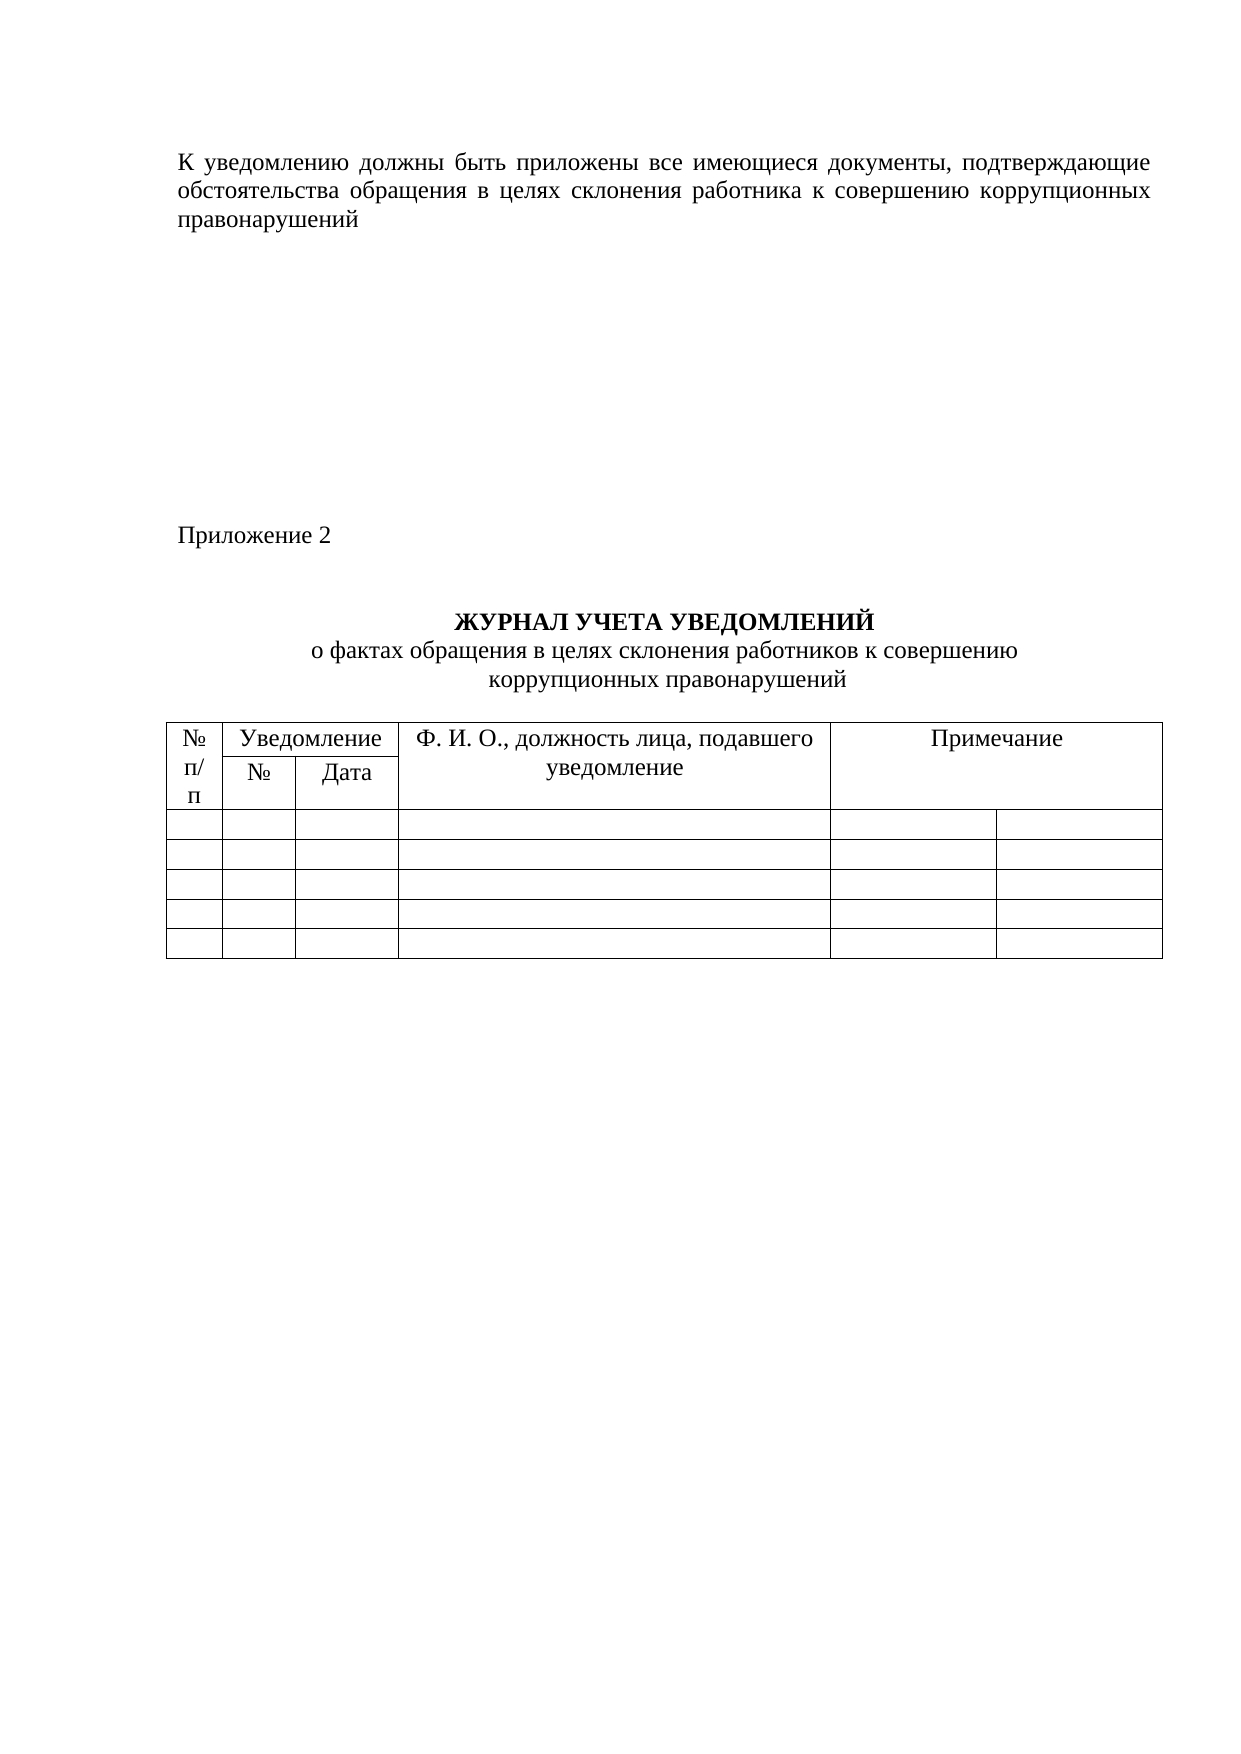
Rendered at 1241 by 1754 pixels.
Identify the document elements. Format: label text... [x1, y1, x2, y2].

table_cell [223, 929, 295, 958]
table_cell [223, 840, 295, 869]
table_header Ф. И. О., должность лица, подавшего уведомление [399, 723, 830, 809]
table_cell [167, 870, 222, 898]
table_cell [997, 810, 1162, 839]
table_cell [399, 810, 830, 839]
table_header Примечание [831, 723, 1162, 809]
table_cell [167, 929, 222, 958]
table_cell [997, 840, 1162, 869]
table_cell [223, 900, 295, 928]
table_cell [167, 840, 222, 869]
table_cell [997, 870, 1162, 898]
text ЖУРНАЛ УЧЕТА УВЕДОМЛЕНИЙ [177, 607, 1152, 636]
table_cell [997, 929, 1162, 958]
table_cell [296, 810, 398, 839]
table_cell [223, 870, 295, 898]
table_header Уведомление [223, 723, 398, 756]
table_cell № [223, 757, 295, 809]
text коррупционных правонарушений [177, 664, 1152, 693]
text К уведомлению должны быть приложены все имеющиеся документы, подтверждающие обстоятельства обращения в целях склонения работника к совершению коррупционных правонарушений [177, 147, 1152, 233]
table_header № п/п [167, 723, 222, 809]
table_cell [223, 810, 295, 839]
table_cell Дата [296, 757, 398, 809]
table_cell [831, 840, 996, 869]
text Приложение 2 [177, 521, 1152, 549]
text о фактах обращения в целях склонения работников к совершению [177, 636, 1152, 664]
table_cell [167, 900, 222, 928]
table_cell [831, 810, 996, 839]
table_cell [296, 840, 398, 869]
table_cell [399, 870, 830, 898]
table_cell [296, 929, 398, 958]
table_cell [399, 929, 830, 958]
table_cell [997, 900, 1162, 928]
table_cell [399, 840, 830, 869]
table_cell [296, 900, 398, 928]
table_cell [831, 900, 996, 928]
table_cell [831, 929, 996, 958]
table_cell [399, 900, 830, 928]
table_cell [167, 810, 222, 839]
table_cell [831, 870, 996, 898]
table_cell [296, 870, 398, 898]
